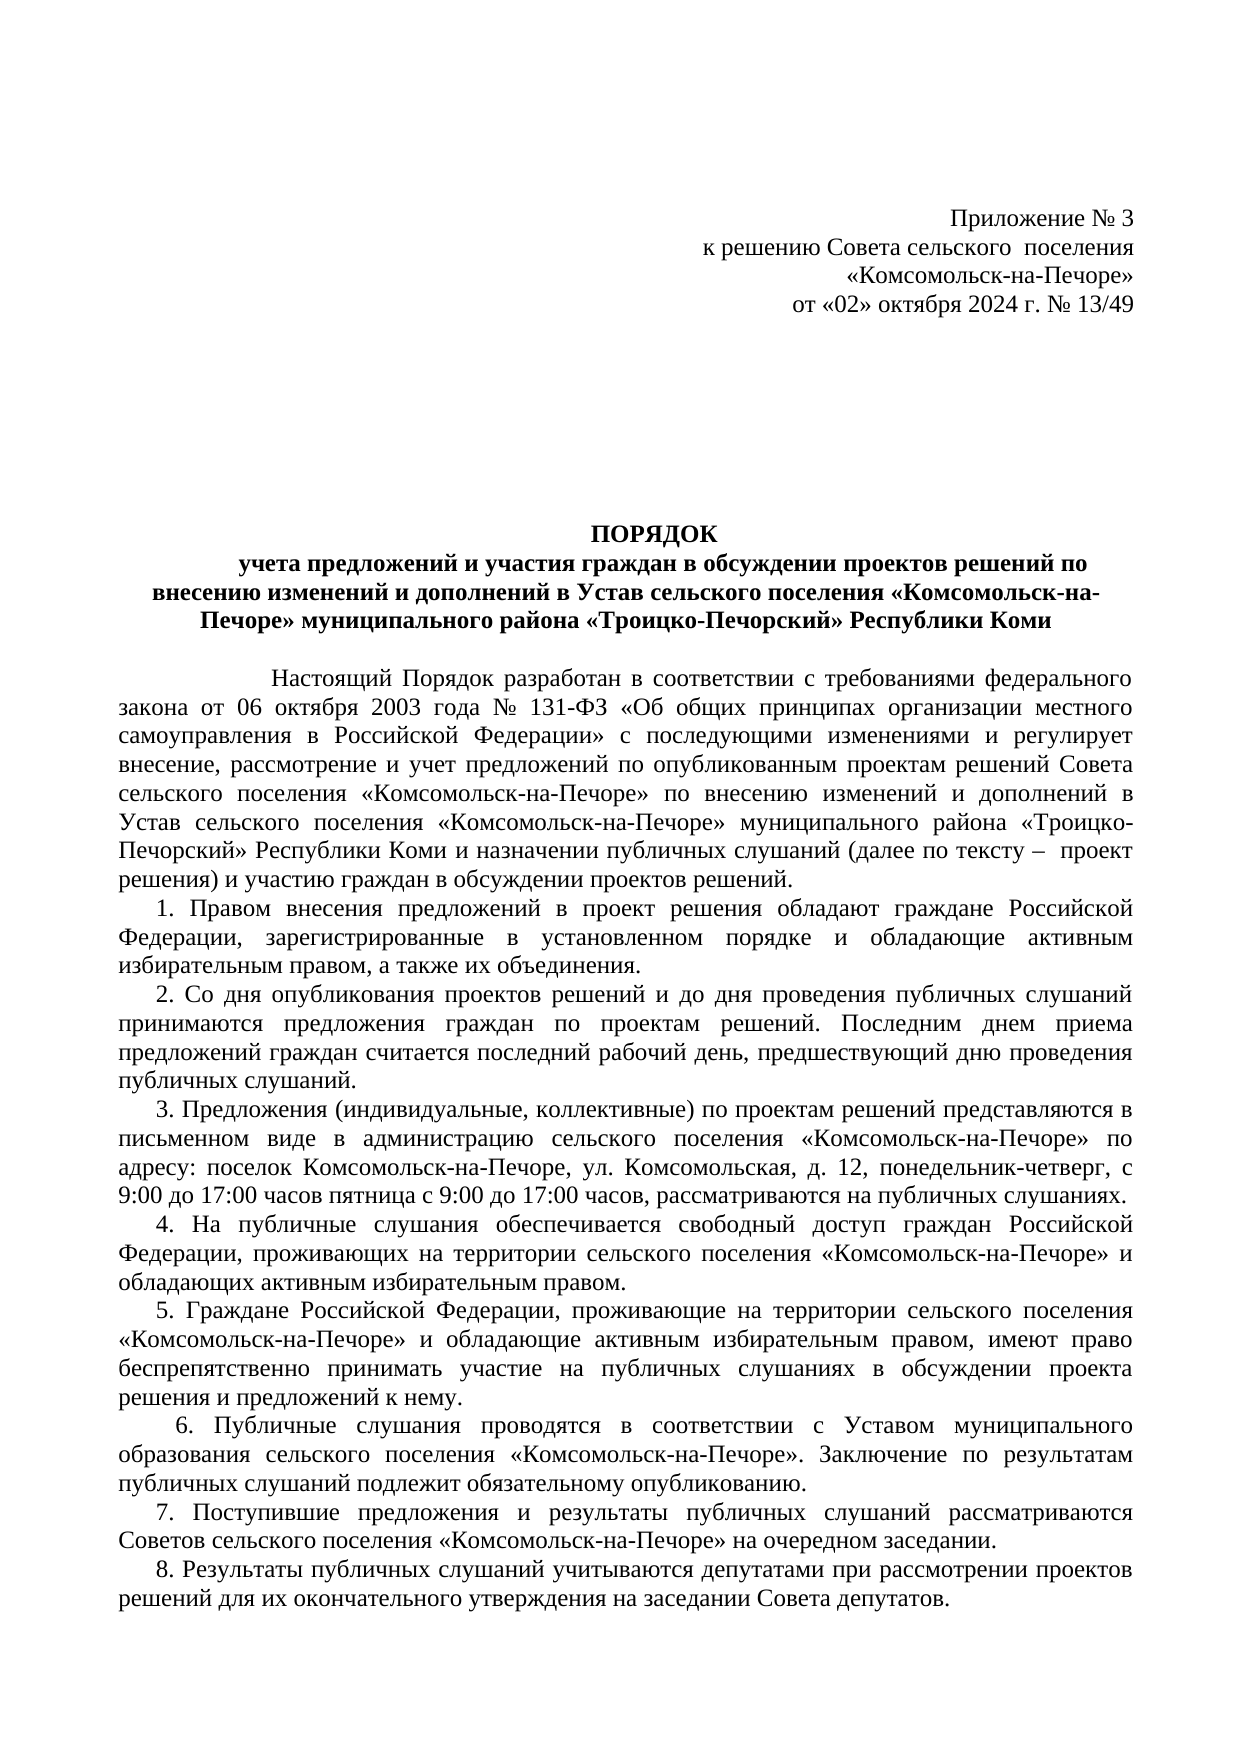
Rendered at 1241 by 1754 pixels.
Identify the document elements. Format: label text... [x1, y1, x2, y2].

text от «02» октября 2024 г. № 13/49 [620, 289, 1134, 318]
text Настоящий Порядок разработан в соответствии с требованиями федерального закона от 06 октября 2003 года № 131-ФЗ «Об общих принципах организации местного самоуправления в Российской Федерации» с последующими изменениями и регулирует внесение, рассмотрение и учет предложений по опубликованным проектам решений Совета сельского поселения «Комсомольск-на-Печоре» по внесению изменений и дополнений в Устав сельского поселения «Комсомольск-на-Печоре» муниципального района «Троицко-Печорский» Республики Коми и назначении публичных слушаний (далее по тексту – проект решения) и участию граждан в обсуждении проектов решений. [118, 663, 1134, 893]
text 2. Со дня опубликования проектов решений и до дня проведения публичных слушаний принимаются предложения граждан по проектам решений. Последним днем приема предложений граждан считается последний рабочий день, предшествующий дню проведения публичных слушаний. [118, 979, 1134, 1094]
text 5. Граждане Российской Федерации, проживающие на территории сельского поселения «Комсомольск-на-Печоре» и обладающие активным избирательным правом, имеют право беспрепятственно принимать участие на публичных слушаниях в обсуждении проекта решения и предложений к нему. [118, 1295, 1134, 1410]
text 1. Правом внесения предложений в проект решения обладают граждане Российской Федерации, зарегистрированные в установленном порядке и обладающие активным избирательным правом, а также их объединения. [118, 893, 1134, 979]
text 7. Поступившие предложения и результаты публичных слушаний рассматриваются Советов сельского поселения «Комсомольск-на-Печоре» на очередном заседании. [118, 1497, 1134, 1554]
text ПОРЯДОК [118, 519, 1134, 548]
text к решению Совета сельского поселения [650, 232, 1134, 260]
text 8. Результаты публичных слушаний учитываются депутатами при рассмотрении проектов решений для их окончательного утверждения на заседании Совета депутатов. [118, 1554, 1134, 1612]
text 6. Публичные слушания проводятся в соответствии с Уставом муниципального образования сельского поселения «Комсомольск-на-Печоре». Заключение по результатам публичных слушаний подлежит обязательному опубликованию. [118, 1410, 1134, 1497]
text Приложение № 3 [118, 203, 1134, 232]
text учета предложений и участия граждан в обсуждении проектов решений по внесению изменений и дополнений в Устав сельского поселения «Комсомольск-на-Печоре» муниципального района «Троицко-Печорский» Республики Коми [118, 548, 1134, 634]
text «Комсомольск-на-Печоре» [650, 260, 1134, 289]
text 3. Предложения (индивидуальные, коллективные) по проектам решений представляются в письменном виде в администрацию сельского поселения «Комсомольск-на-Печоре» по адресу: поселок Комсомольск-на-Печоре, ул. Комсомольская, д. 12, понедельник-четверг, с 9:00 до 17:00 часов пятница с 9:00 до 17:00 часов, рассматриваются на публичных слушаниях. [118, 1094, 1134, 1209]
text 4. На публичные слушания обеспечивается свободный доступ граждан Российской Федерации, проживающих на территории сельского поселения «Комсомольск-на-Печоре» и обладающих активным избирательным правом. [118, 1209, 1134, 1295]
